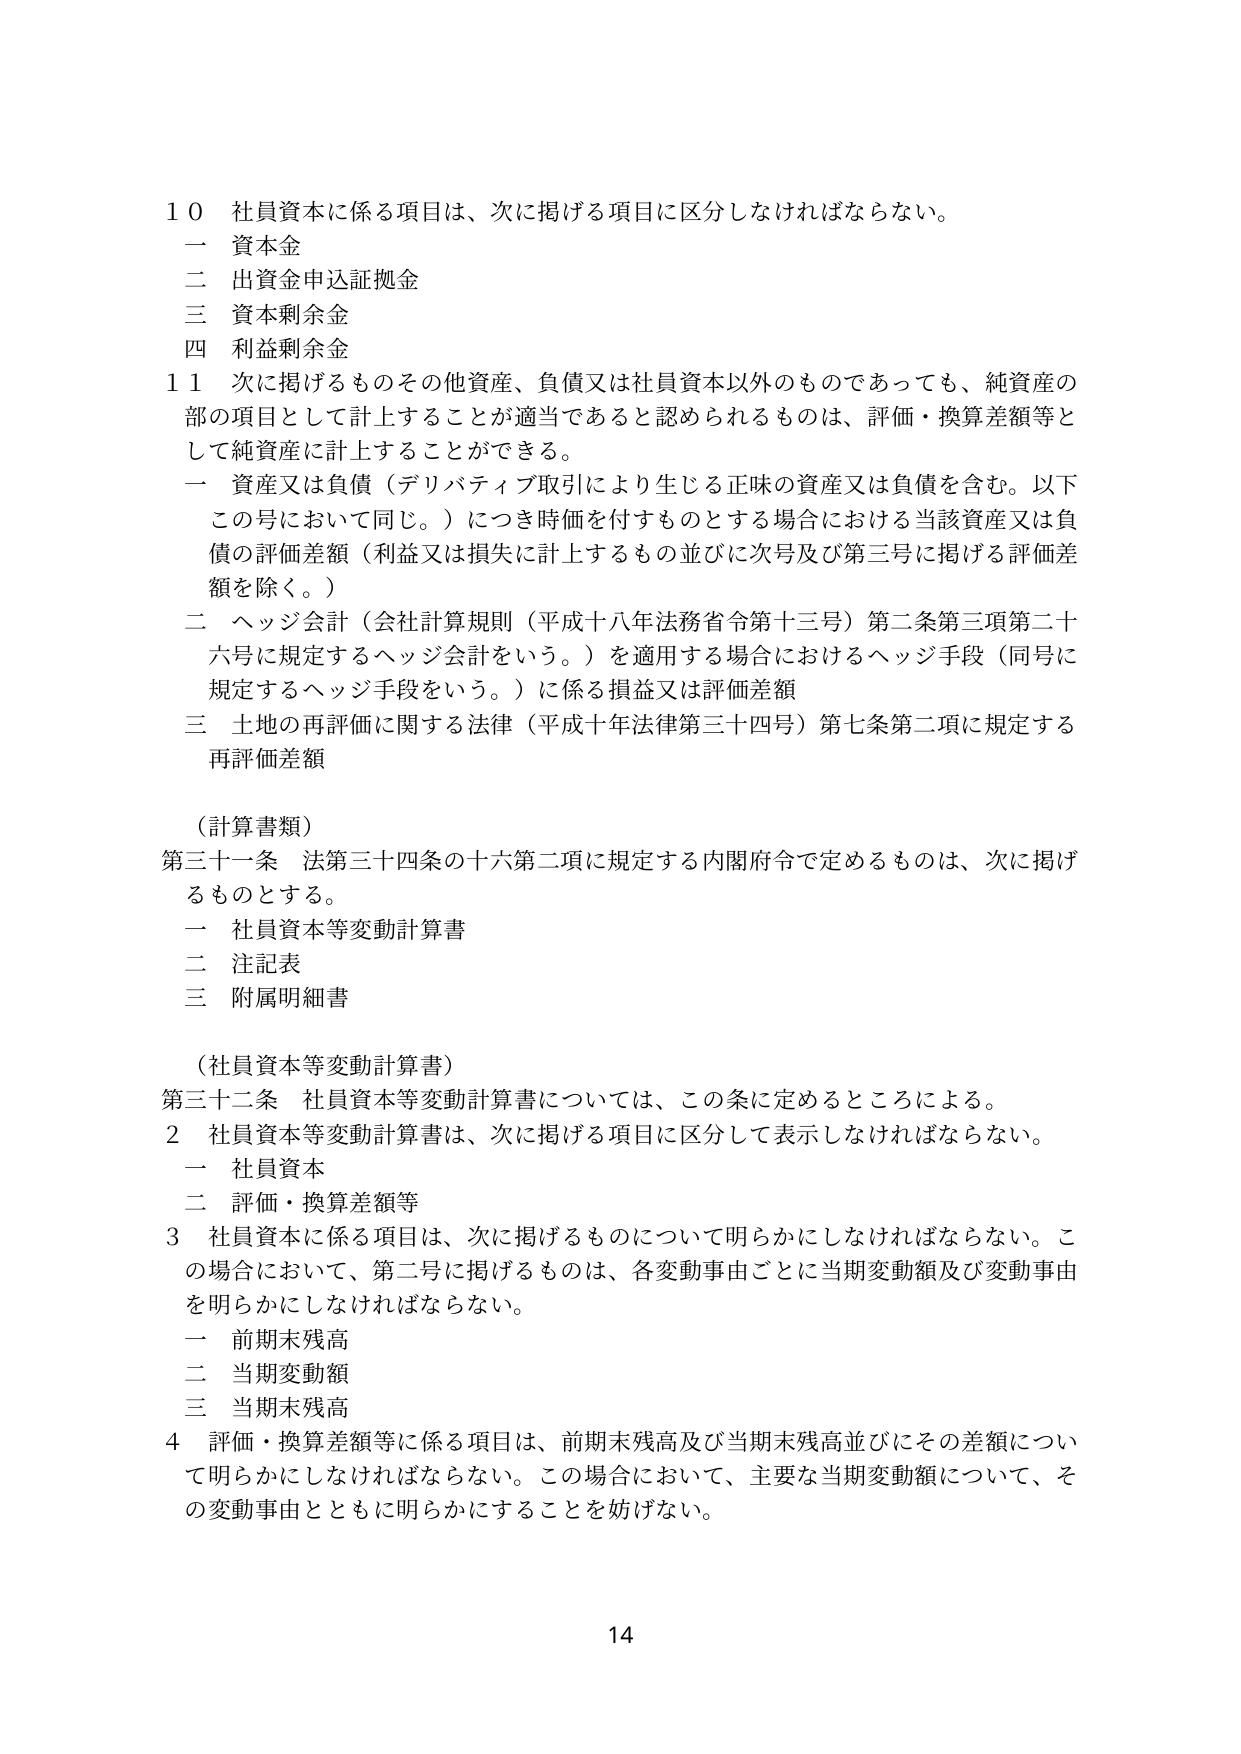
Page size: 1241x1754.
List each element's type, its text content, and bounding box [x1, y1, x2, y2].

text ３ 社員資本に係る項目は、次に掲げるものについて明らかにしなければならない。この場合において、第二号に掲げるものは、各変動事由ごとに当期変動額及び変動事由を明らかにしなければならない。 [161, 1219, 1079, 1321]
text （計算書類） [184, 809, 1079, 843]
text 三 附属明細書 [184, 979, 1079, 1014]
text 三 当期末残高 [184, 1389, 1079, 1424]
text 一 資産又は負債（デリバティブ取引により生じる正味の資産又は負債を含む。以下この号において同じ。）につき時価を付すものとする場合における当該資産又は負債の評価差額（利益又は損失に計上するもの並びに次号及び第三号に掲げる評価差額を除く。） [184, 467, 1079, 604]
text 二 出資金申込証拠金 [184, 262, 1079, 296]
text １０ 社員資本に係る項目は、次に掲げる項目に区分しなければならない。 [161, 194, 1079, 228]
text 三 資本剰余金 [184, 296, 1079, 330]
text 一 社員資本 [184, 1150, 1079, 1184]
text 二 注記表 [184, 945, 1079, 979]
text ４ 評価・換算差額等に係る項目は、前期末残高及び当期末残高並びにその差額について明らかにしなければならない。この場合において、主要な当期変動額について、その変動事由とともに明らかにすることを妨げない。 [161, 1424, 1079, 1526]
text 四 利益剰余金 [184, 330, 1079, 364]
text （社員資本等変動計算書） [184, 1048, 1079, 1082]
text 一 資本金 [184, 228, 1079, 262]
text 第三十一条 法第三十四条の十六第二項に規定する内閣府令で定めるものは、次に掲げるものとする。 [161, 843, 1079, 911]
text 第三十二条 社員資本等変動計算書については、この条に定めるところによる。 [161, 1082, 1079, 1116]
text 三 土地の再評価に関する法律（平成十年法律第三十四号）第七条第二項に規定する再評価差額 [184, 706, 1079, 774]
text 二 ヘッジ会計（会社計算規則（平成十八年法務省令第十三号）第二条第三項第二十六号に規定するヘッジ会計をいう。）を適用する場合におけるヘッジ手段（同号に規定するヘッジ手段をいう。）に係る損益又は評価差額 [184, 604, 1079, 706]
text ２ 社員資本等変動計算書は、次に掲げる項目に区分して表示しなければならない。 [161, 1116, 1079, 1150]
text 二 評価・換算差額等 [184, 1184, 1079, 1219]
text 一 前期末残高 [184, 1321, 1079, 1355]
text １１ 次に掲げるものその他資産、負債又は社員資本以外のものであっても、純資産の部の項目として計上することが適当であると認められるものは、評価・換算差額等として純資産に計上することができる。 [161, 364, 1079, 467]
text 一 社員資本等変動計算書 [184, 911, 1079, 945]
text 二 当期変動額 [184, 1355, 1079, 1389]
